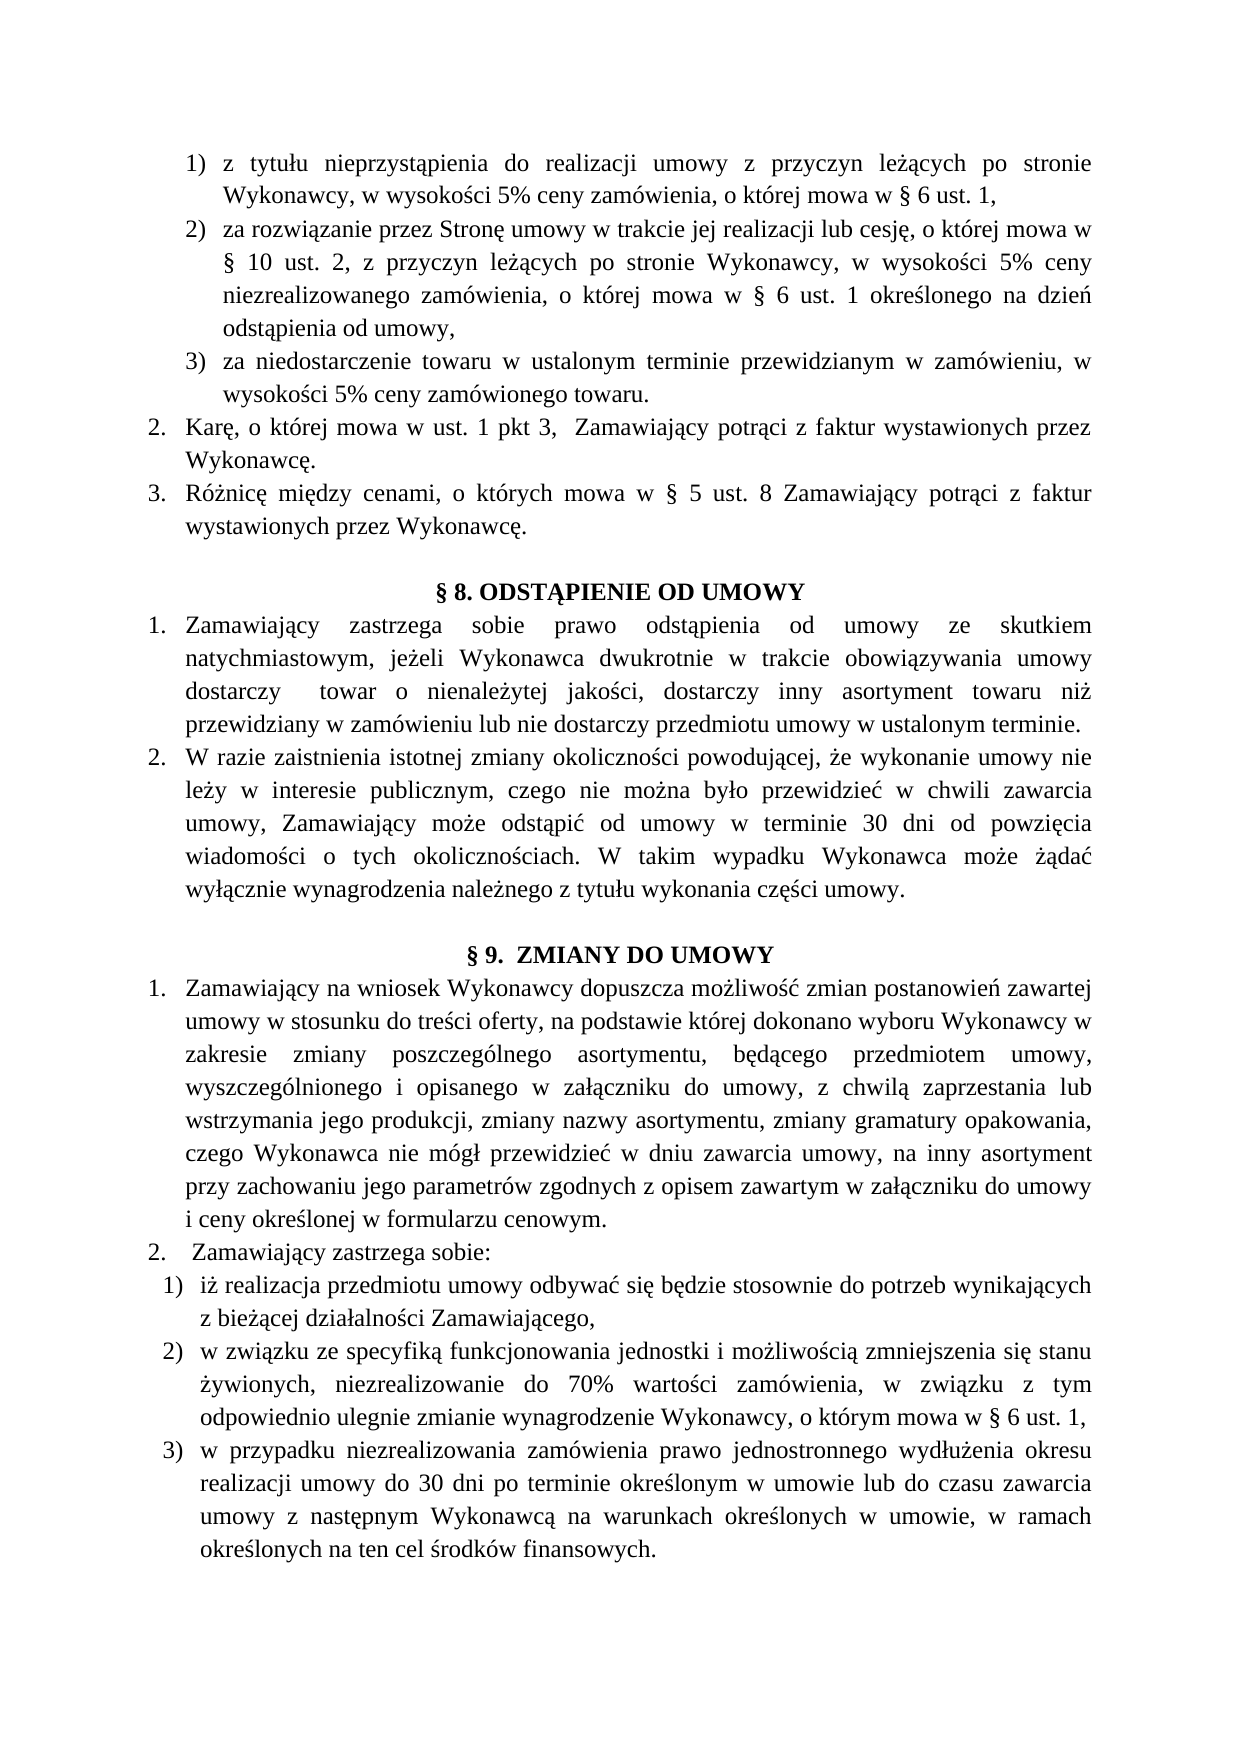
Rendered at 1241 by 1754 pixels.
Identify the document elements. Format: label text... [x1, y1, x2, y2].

list za rozwiązanie przez Stronę umowy w trakcie jej realizacji lub cesję, o której mowa w § 10 ust. 2, z przyczyn leżących po stronie Wykonawcy, w wysokości 5% ceny niezrealizowanego zamówienia, o której mowa w § 6 ust. 1 określonego na dzień odstąpienia od umowy, [185, 214, 1093, 341]
list Zamawiający zastrzega sobie: [148, 1237, 1093, 1266]
list Karę, o której mowa w ust. 1 pkt 3, Zamawiający potrąci z faktur wystawionych przez Wykonawcę. [148, 412, 1093, 473]
list w przypadku niezrealizowania zamówienia prawo jednostronnego wydłużenia okresu realizacji umowy do 30 dni po terminie określonym w umowie lub do czasu zawarcia umowy z następnym Wykonawcą na warunkach określonych w umowie, w ramach określonych na ten cel środków finansowych. [162, 1435, 1093, 1563]
list Różnicę między cenami, o których mowa w § 5 ust. 8 Zamawiający potrąci z faktur wystawionych przez Wykonawcę. [148, 478, 1093, 539]
list § 8. ODSTĄPIENIE OD UMOWY [148, 577, 1093, 606]
list § 9. ZMIANY DO UMOWY [148, 940, 1093, 969]
list Zamawiający na wniosek Wykonawcy dopuszcza możliwość zmian postanowień zawartej umowy w stosunku do treści oferty, na podstawie której dokonano wyboru Wykonawcy w zakresie zmiany poszczególnego asortymentu, będącego przedmiotem umowy, wyszczególnionego i opisanego w załączniku do umowy, z chwilą zaprzestania lub wstrzymania jego produkcji, zmiany nazwy asortymentu, zmiany gramatury opakowania, czego Wykonawca nie mógł przewidzieć w dniu zawarcia umowy, na inny asortyment przy zachowaniu jego parametrów zgodnych z opisem zawartym w załączniku do umowy i ceny określonej w formularzu cenowym. [148, 973, 1093, 1233]
list iż realizacja przedmiotu umowy odbywać się będzie stosownie do potrzeb wynikających z bieżącej działalności Zamawiającego, [162, 1270, 1093, 1332]
list za niedostarczenie towaru w ustalonym terminie przewidzianym w zamówieniu, w wysokości 5% ceny zamówionego towaru. [185, 346, 1093, 407]
list w związku ze specyfiką funkcjonowania jednostki i możliwością zmniejszenia się stanu żywionych, niezrealizowanie do 70% wartości zamówienia, w związku z tym odpowiednio ulegnie zmianie wynagrodzenie Wykonawcy, o którym mowa w § 6 ust. 1, [162, 1336, 1093, 1431]
list Zamawiający zastrzega sobie prawo odstąpienia od umowy ze skutkiem natychmiastowym, jeżeli Wykonawca dwukrotnie w trakcie obowiązywania umowy dostarczy towar o nienależytej jakości, dostarczy inny asortyment towaru niż przewidziany w zamówieniu lub nie dostarczy przedmiotu umowy w ustalonym terminie. [148, 610, 1093, 738]
list W razie zaistnienia istotnej zmiany okoliczności powodującej, że wykonanie umowy nie leży w interesie publicznym, czego nie można było przewidzieć w chwili zawarcia umowy, Zamawiający może odstąpić od umowy w terminie 30 dni od powzięcia wiadomości o tych okolicznościach. W takim wypadku Wykonawca może żądać wyłącznie wynagrodzenia należnego z tytułu wykonania części umowy. [148, 742, 1093, 903]
list z tytułu nieprzystąpienia do realizacji umowy z przyczyn leżących po stronie Wykonawcy, w wysokości 5% ceny zamówienia, o której mowa w § 6 ust. 1, [185, 148, 1093, 209]
